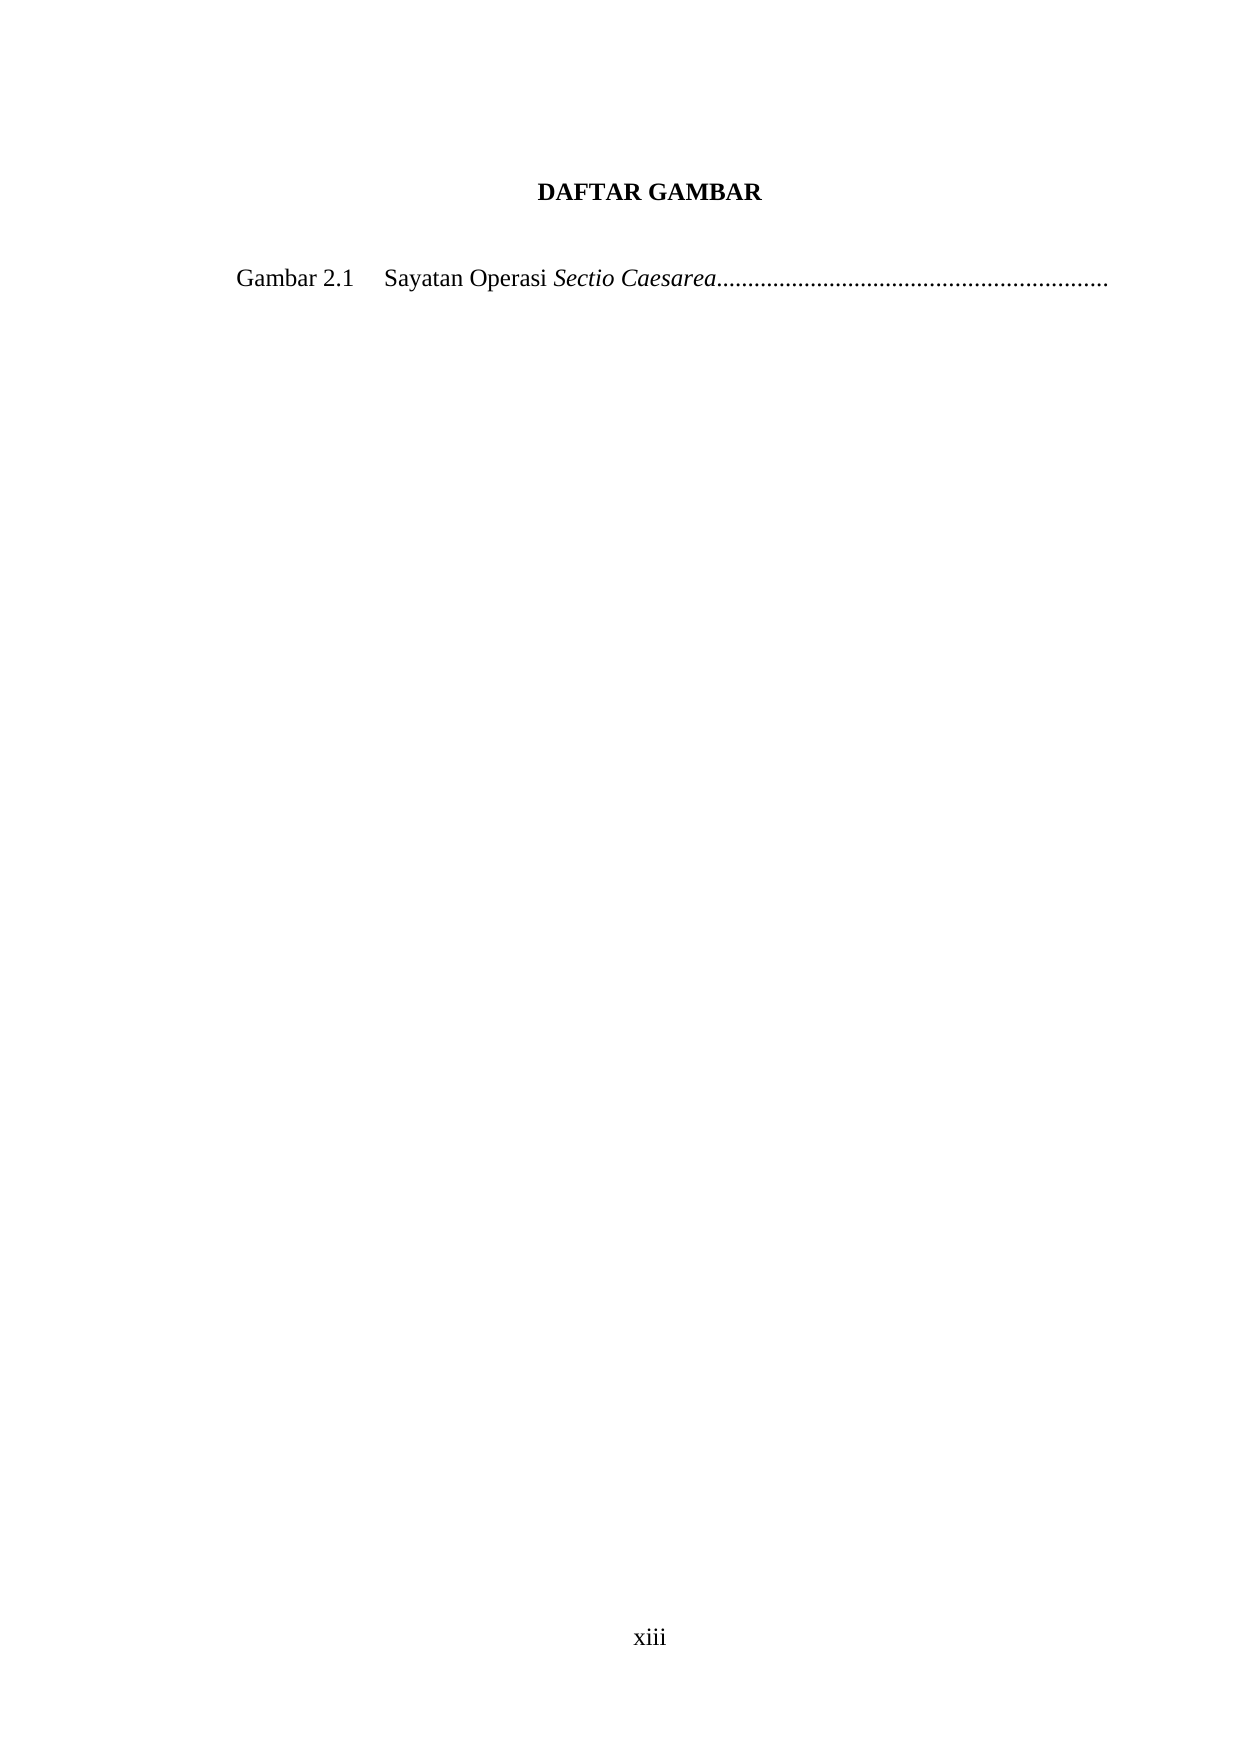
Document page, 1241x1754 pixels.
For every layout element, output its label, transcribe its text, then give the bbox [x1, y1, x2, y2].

text DAFTAR GAMBAR [236, 177, 1063, 206]
text Gambar 2.1 Sayatan Operasi Sectio Caesarea 9 [236, 263, 1063, 292]
